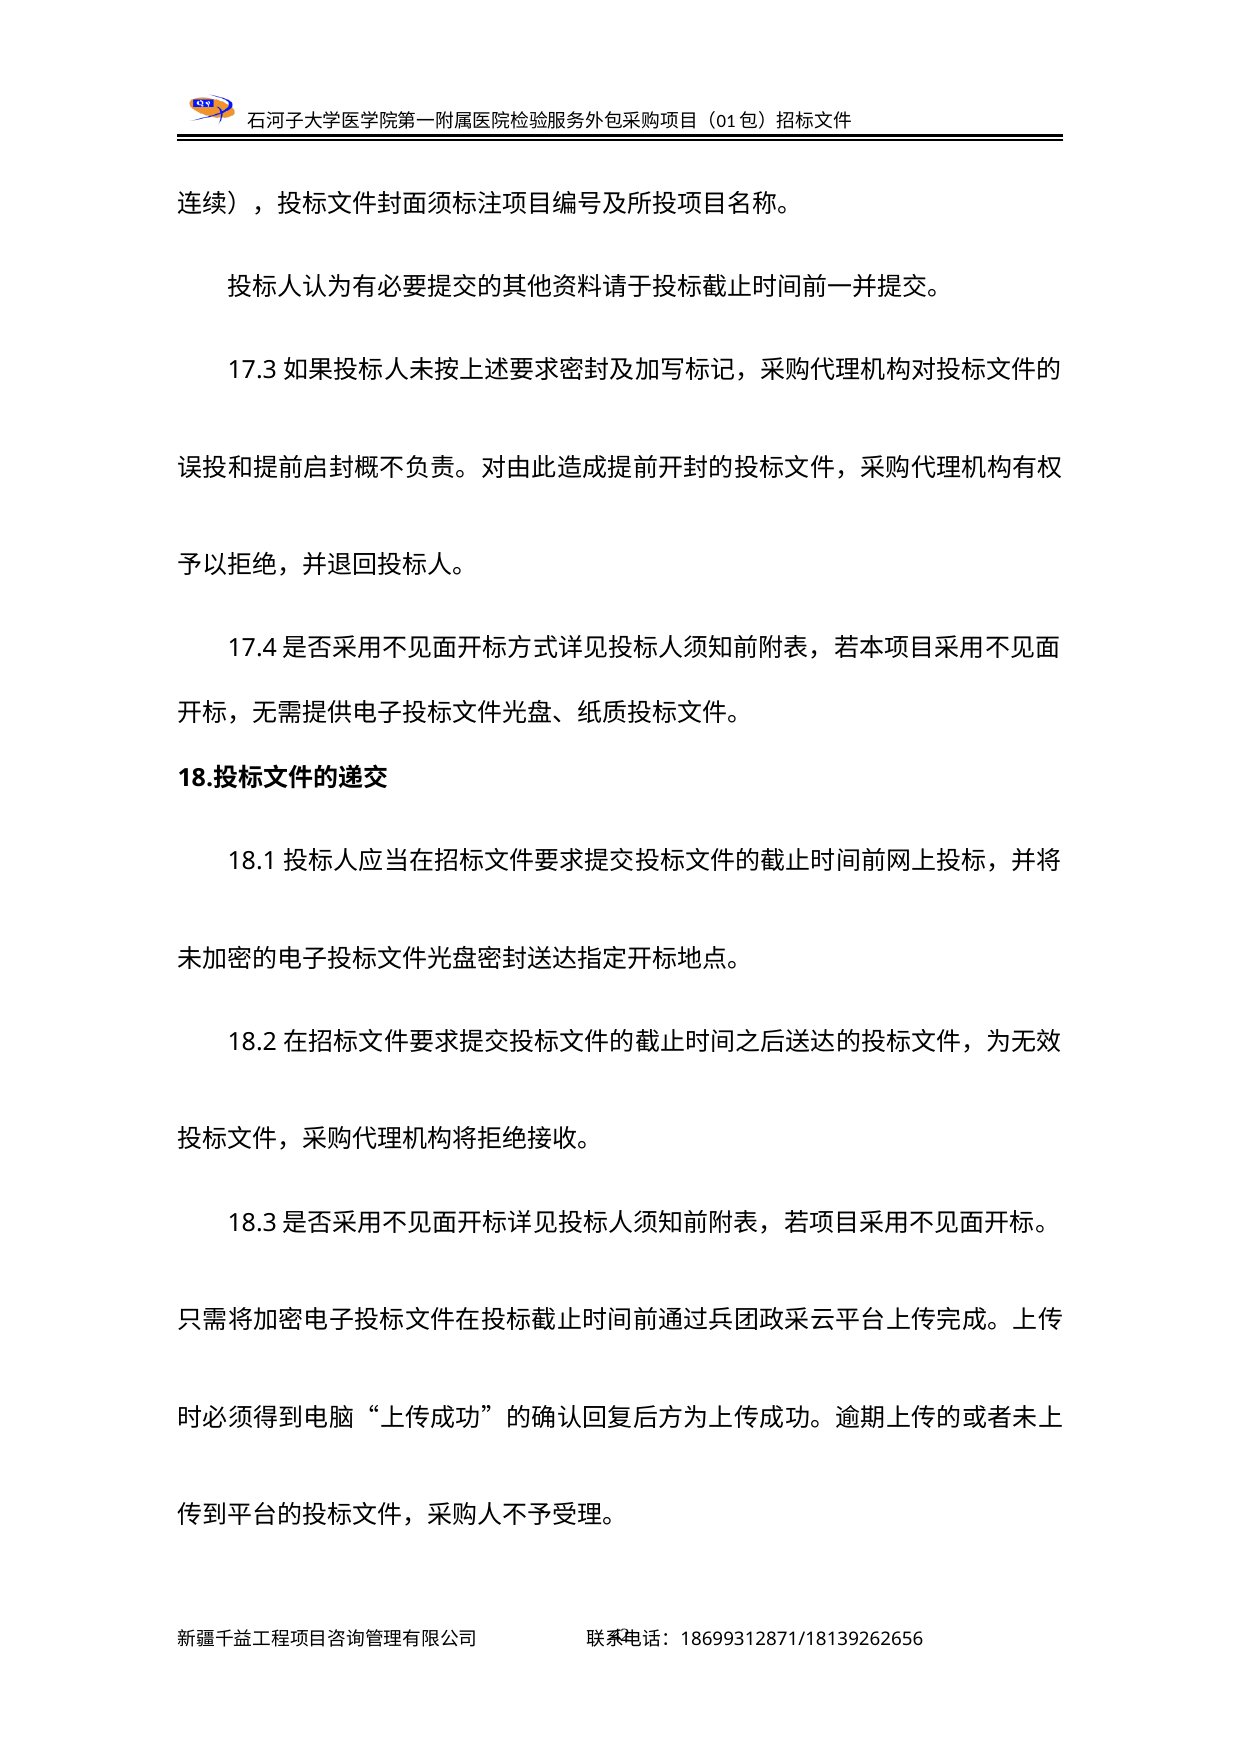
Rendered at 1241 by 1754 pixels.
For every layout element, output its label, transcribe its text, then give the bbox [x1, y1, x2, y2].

text 17.3 如果投标人未按上述要求密封及加写标记，采购代理机构对投标文件的误投和提前启封概不负责。对由此造成提前开封的投标文件，采购代理机构有权予以拒绝，并退回投标人。 [177, 335, 1063, 595]
text 18.3是否采用不见面开标详见投标人须知前附表，若项目采用不见面开标。只需将加密电子投标文件在投标截止时间前通过兵团政采云平台上传完成。上传时必须得到电脑“上传成功”的确认回复后方为上传成功。逾期上传的或者未上传到平台的投标文件，采购人不予受理。 [177, 1188, 1063, 1545]
picture [177, 88, 248, 127]
text 投标人认为有必要提交的其他资料请于投标截止时间前一并提交。 [177, 252, 1063, 317]
text 18.1 投标人应当在招标文件要求提交投标文件的截止时间前网上投标，并将未加密的电子投标文件光盘密封送达指定开标地点。 [177, 826, 1063, 989]
text 18.2 在招标文件要求提交投标文件的截止时间之后送达的投标文件，为无效投标文件，采购代理机构将拒绝接收。 [177, 1007, 1063, 1169]
text 17.4是否采用不见面开标方式详见投标人须知前附表，若本项目采用不见面开标，无需提供电子投标文件光盘、纸质投标文件。 [177, 613, 1063, 743]
text 18.投标文件的递交 [177, 743, 1063, 808]
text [177, 169, 1063, 234]
